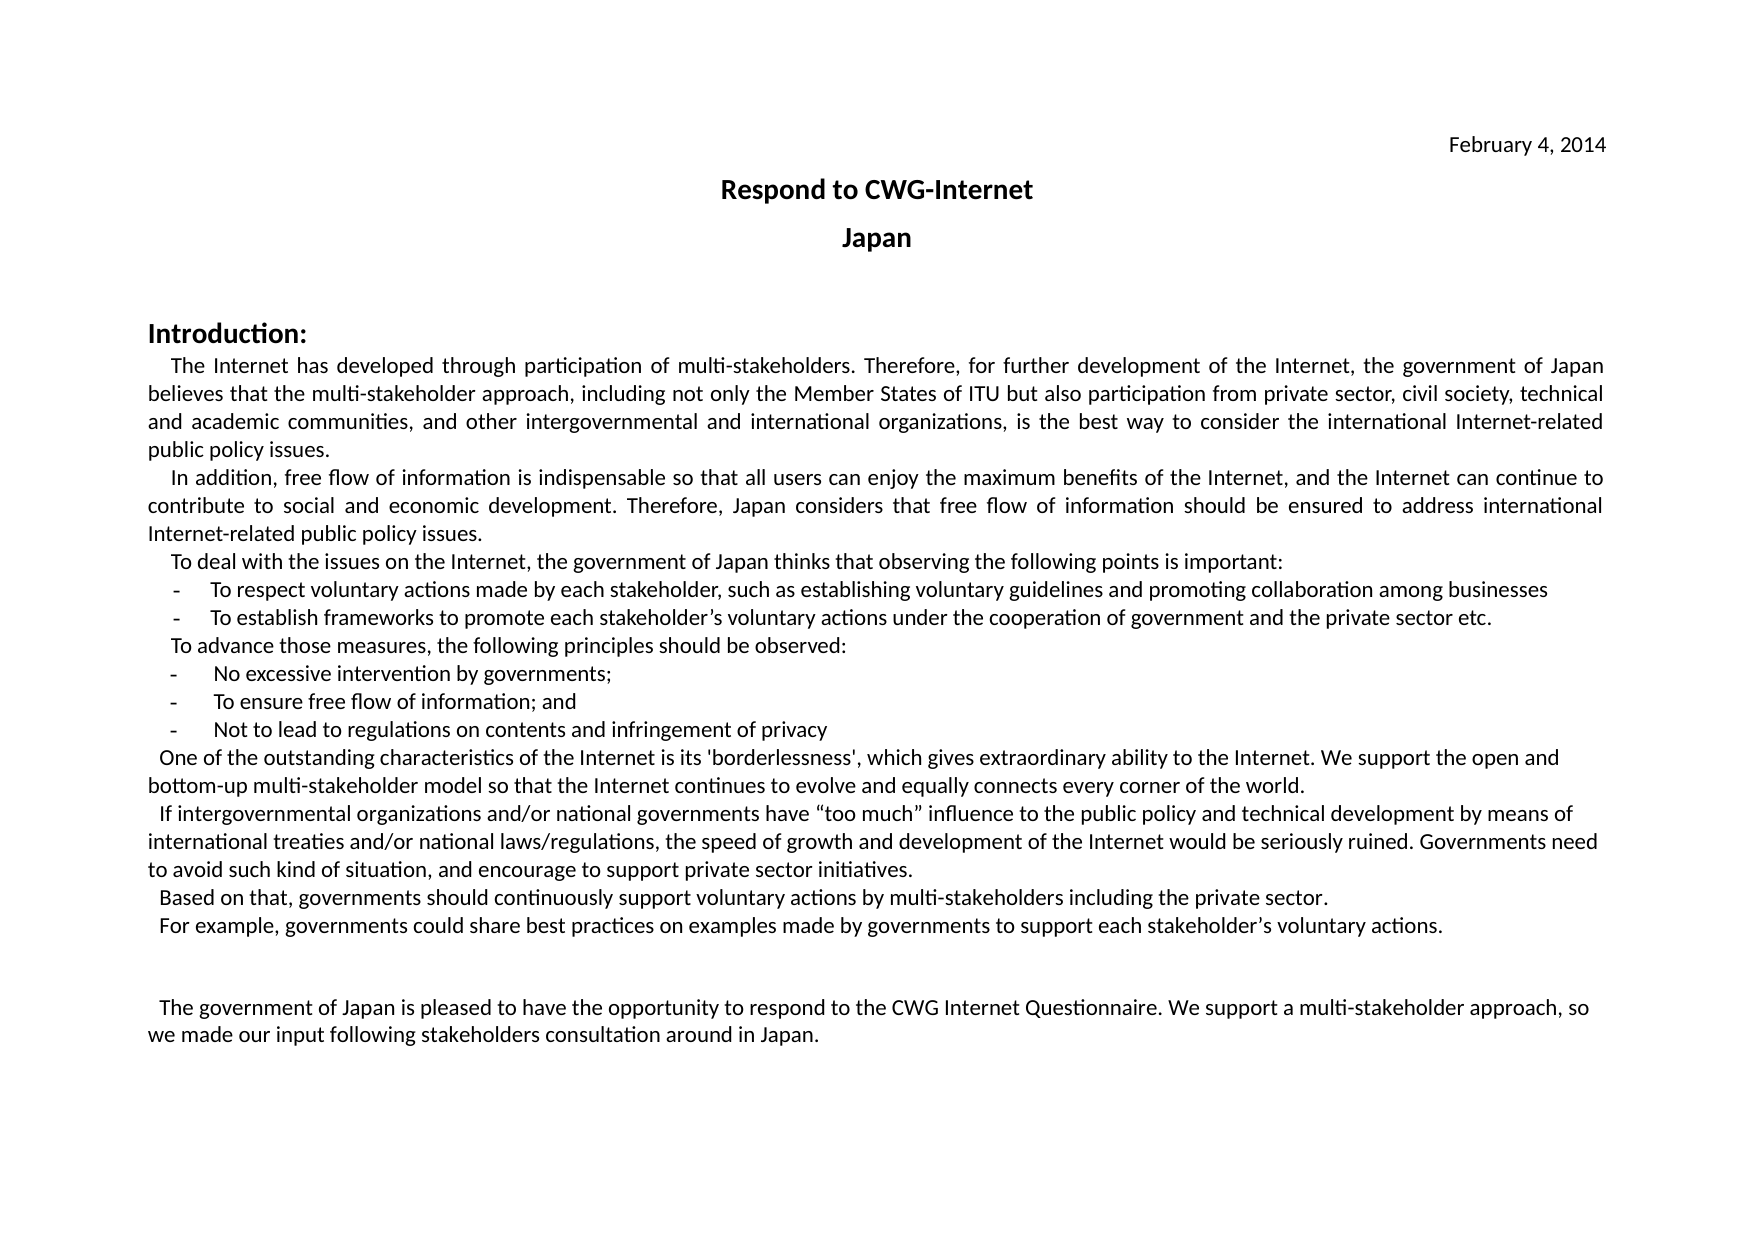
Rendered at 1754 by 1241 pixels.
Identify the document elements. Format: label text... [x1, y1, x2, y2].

text The government of Japan is pleased to have the opportunity to respond to the CWG Internet Questionnaire. We support a multi-stakeholder approach, so we made our input following stakeholders consultation around in Japan. [148, 993, 1606, 1049]
text If intergovernmental organizations and/or national governments have “too much” influence to the public policy and technical development by means of international treaties and/or national laws/regulations, the speed of growth and development of the Internet would be seriously ruined. Governments need to avoid such kind of situation, and encourage to support private sector initiatives. [148, 799, 1606, 883]
text To advance those measures, the following principles should be observed: [148, 631, 1606, 659]
text One of the outstanding characteristics of the Internet is its 'borderlessness', which gives extraordinary ability to the Internet. We support the open and bottom-up multi-stakeholder model so that the Internet continues to evolve and equally connects every corner of the world. [148, 743, 1606, 799]
text Respond to CWG-Internet [148, 171, 1606, 207]
text To deal with the issues on the Internet, the government of Japan thinks that observing the following points is important: [148, 547, 1606, 575]
text For example, governments could share best practices on examples made by governments to support each stakeholder’s voluntary actions. [148, 912, 1606, 939]
text The Internet has developed through participation of multi-stakeholders. Therefore, for further development of the Internet, the government of Japan believes that the multi-stakeholder approach, including not only the Member States of ITU but also participation from private sector, civil society, technical and academic communities, and other intergovernmental and international organizations, is the best way to consider the international Internet-related public policy issues. [148, 351, 1606, 463]
list Not to lead to regulations on contents and infringement of privacy [169, 715, 1606, 743]
text In addition, free flow of information is indispensable so that all users can enjoy the maximum benefits of the Internet, and the Internet can continue to contribute to social and economic development. Therefore, Japan considers that free flow of information should be ensured to address international Internet-related public policy issues. [148, 463, 1606, 547]
text February 4, 2014 [148, 131, 1606, 159]
list No excessive intervention by governments; [169, 659, 1606, 687]
list To ensure free flow of information; and [169, 687, 1606, 715]
text Based on that, governments should continuously support voluntary actions by multi-stakeholders including the private sector. [148, 883, 1606, 912]
list To establish frameworks to promote each stakeholder’s voluntary actions under the cooperation of government and the private sector etc. [173, 603, 1606, 631]
text Introduction: [148, 316, 1606, 351]
text Japan [148, 219, 1606, 255]
list To respect voluntary actions made by each stakeholder, such as establishing voluntary guidelines and promoting collaboration among businesses [173, 575, 1606, 603]
